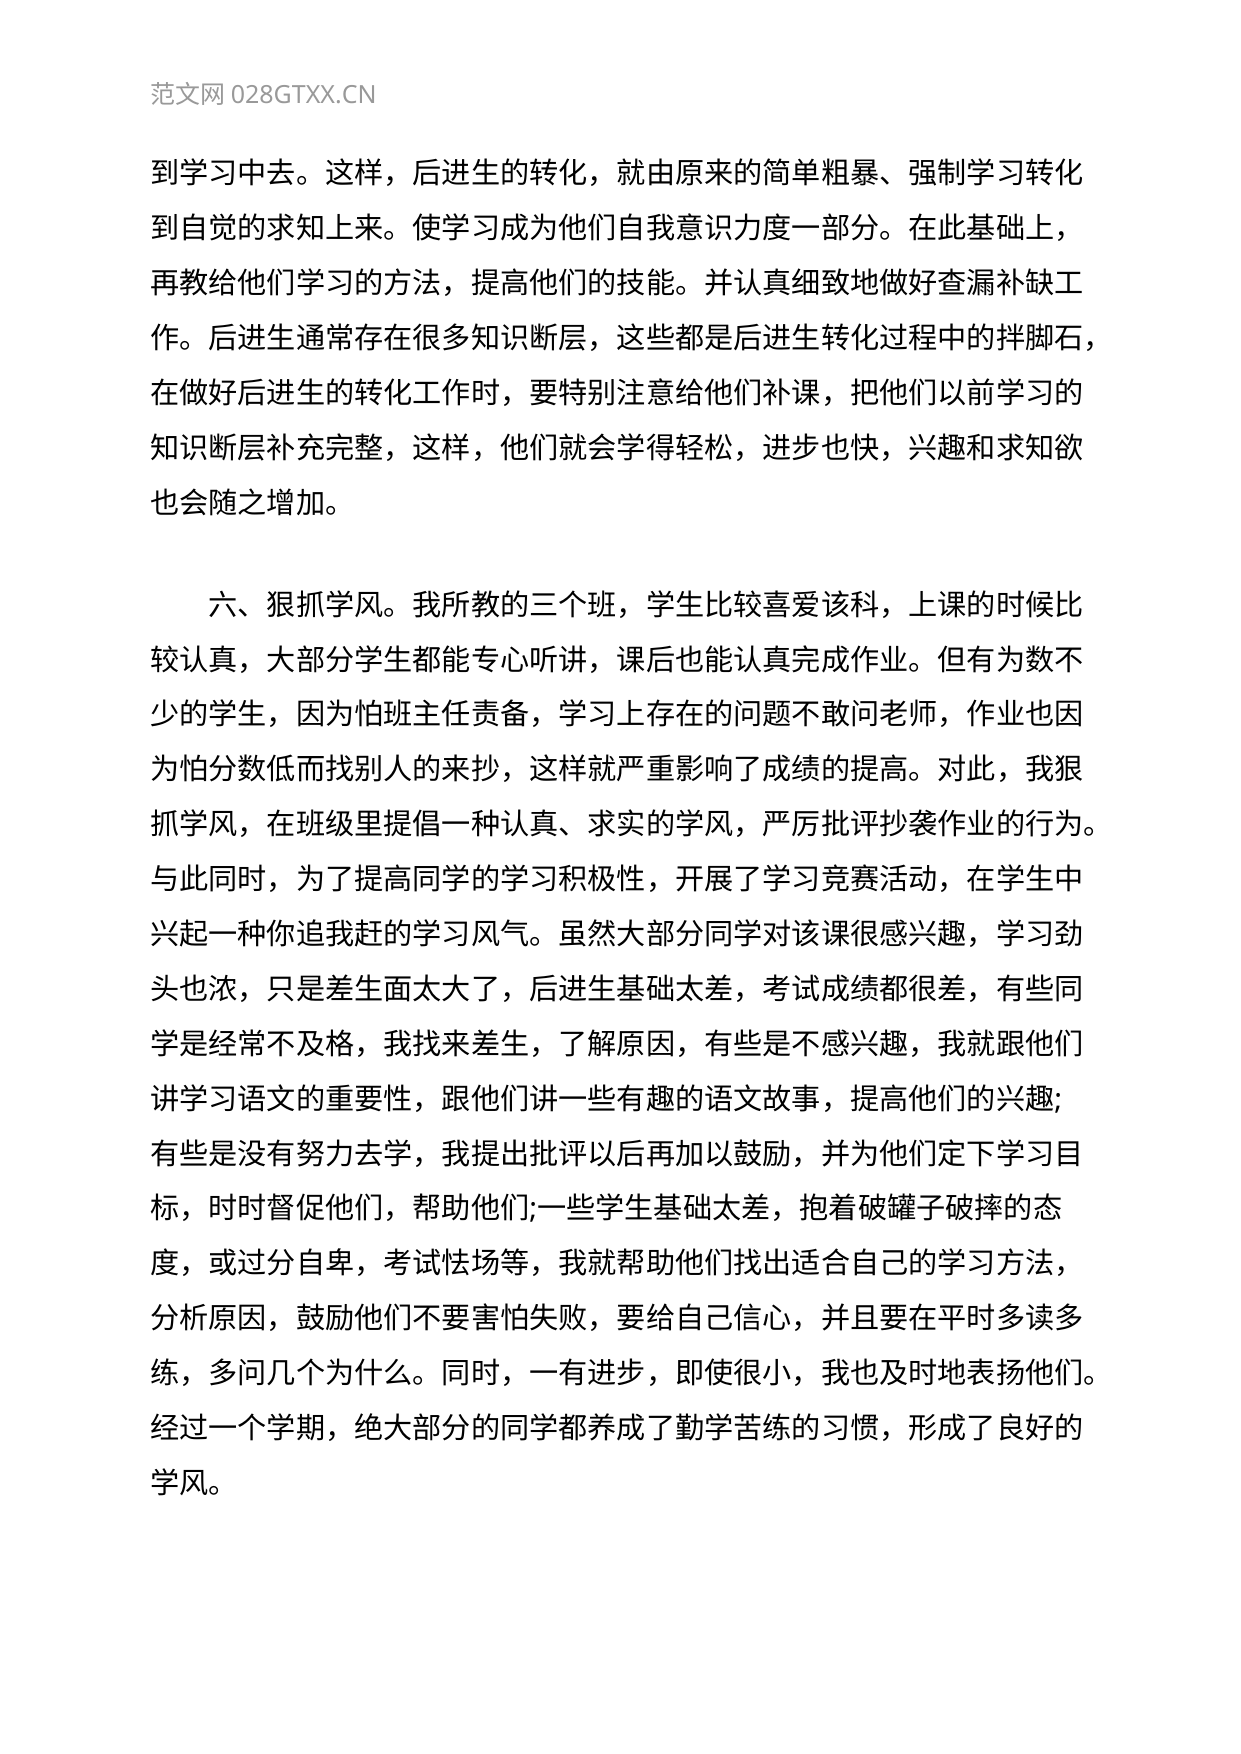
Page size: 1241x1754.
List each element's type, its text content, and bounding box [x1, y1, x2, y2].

text 六、狠抓学风。我所教的三个班，学生比较喜爱该科，上课的时候比较认真，大部分学生都能专心听讲，课后也能认真完成作业。但有为数不少的学生，因为怕班主任责备，学习上存在的问题不敢问老师，作业也因为怕分数低而找别人的来抄，这样就严重影响了成绩的提高。对此，我狠抓学风，在班级里提倡一种认真、求实的学风，严厉批评抄袭作业的行为。与此同时，为了提高同学的学习积极性，开展了学习竞赛活动，在学生中兴起一种你追我赶的学习风气。虽然大部分同学对该课很感兴趣，学习劲头也浓，只是差生面太大了，后进生基础太差，考试成绩都很差，有些同学是经常不及格，我找来差生，了解原因，有些是不感兴趣，我就跟他们讲学习语文的重要性，跟他们讲一些有趣的语文故事，提高他们的兴趣;有些是没有努力去学，我提出批评以后再加以鼓励，并为他们定下学习目标，时时督促他们，帮助他们;一些学生基础太差，抱着破罐子破摔的态度，或过分自卑，考试怯场等，我就帮助他们找出适合自己的学习方法，分析原因，鼓励他们不要害怕失败，要给自己信心，并且要在平时多读多练，多问几个为什么。同时，一有进步，即使很小，我也及时地表扬他们。经过一个学期，绝大部分的同学都养成了勤学苦练的习惯，形成了良好的学风。 [150, 581, 1090, 1502]
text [150, 150, 1090, 522]
